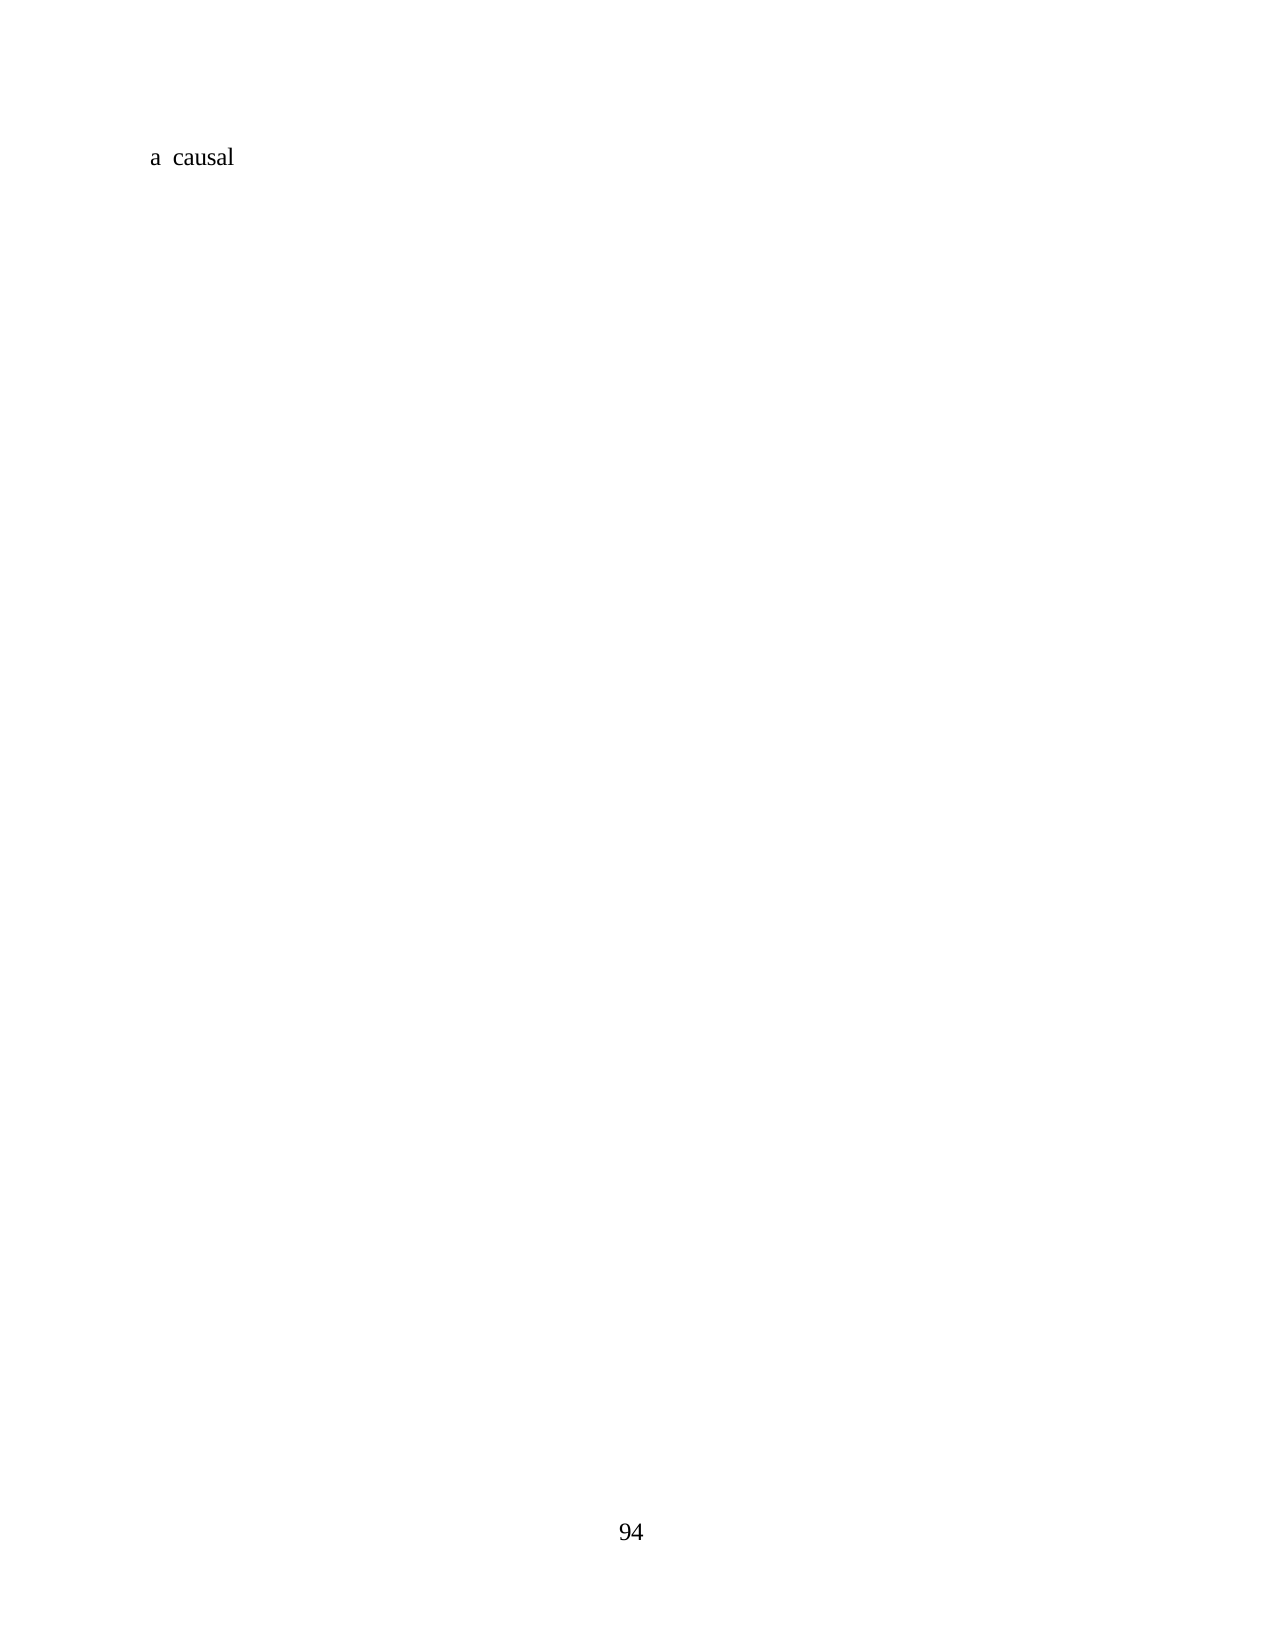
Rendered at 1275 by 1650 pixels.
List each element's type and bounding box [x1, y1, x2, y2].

text [150, 142, 1125, 170]
